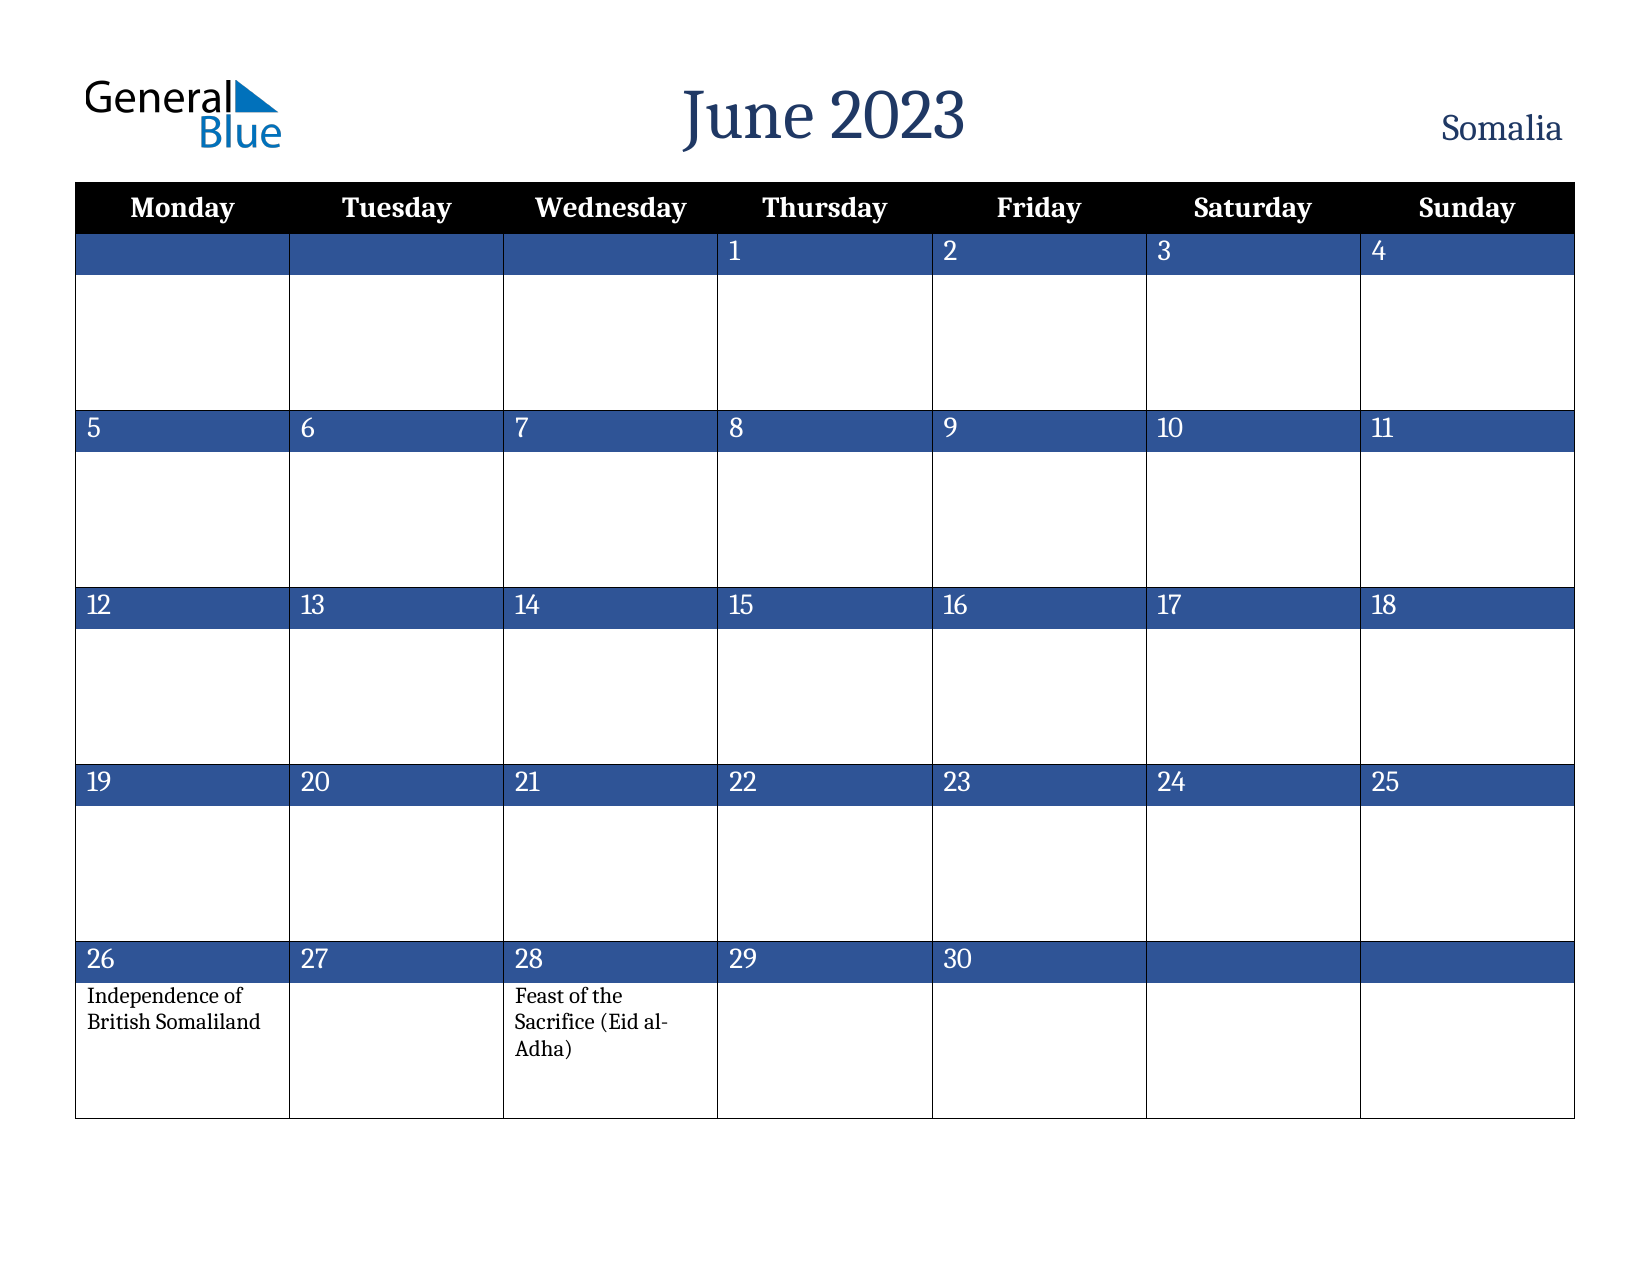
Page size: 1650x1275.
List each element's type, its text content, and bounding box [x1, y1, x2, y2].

table_cell 28 [504, 942, 717, 983]
table_cell 11 [1361, 411, 1574, 452]
table_cell [1147, 942, 1360, 983]
table_header Somalia [1146, 75, 1574, 182]
table_cell [933, 983, 1146, 1118]
table_cell 10 [1147, 411, 1360, 452]
table_cell [504, 629, 717, 764]
table_cell 2 [933, 234, 1146, 275]
table_cell [1361, 452, 1574, 587]
table_cell [1147, 275, 1360, 410]
table_cell 16 [933, 588, 1146, 629]
table_cell 29 [718, 942, 932, 983]
table_cell Friday [933, 183, 1146, 233]
table_cell [290, 234, 503, 275]
table_cell [718, 452, 932, 587]
table_cell 1 [718, 234, 932, 275]
table_cell 3 [1147, 234, 1360, 275]
table_cell [504, 806, 717, 941]
table_cell [718, 983, 932, 1118]
table_cell 22 [718, 765, 932, 806]
table_cell [290, 452, 503, 587]
table_cell [1361, 629, 1574, 764]
table_cell 7 [504, 411, 717, 452]
table_cell Independence of British Somaliland [76, 983, 289, 1118]
table_cell 20 [290, 765, 503, 806]
table_header June 2023 [504, 75, 1146, 182]
table_cell [504, 275, 717, 410]
table_cell Saturday [1147, 183, 1360, 233]
table_cell [504, 234, 717, 275]
table_cell Tuesday [290, 183, 503, 233]
table_cell [1361, 275, 1574, 410]
table_cell Sunday [1361, 183, 1574, 233]
table_cell 18 [1361, 588, 1574, 629]
table_cell [718, 806, 932, 941]
table_cell [1147, 452, 1360, 587]
table_cell [290, 275, 503, 410]
table_cell [290, 806, 503, 941]
table_cell 15 [718, 588, 932, 629]
table_cell 27 [290, 942, 503, 983]
picture [86, 80, 281, 148]
table_cell [1361, 983, 1574, 1118]
table_cell [933, 275, 1146, 410]
table_cell 26 [76, 942, 289, 983]
table_cell 17 [1147, 588, 1360, 629]
table_cell 25 [1361, 765, 1574, 806]
table_cell 6 [290, 411, 503, 452]
table_cell [718, 629, 932, 764]
table_cell [933, 452, 1146, 587]
table_cell 24 [1147, 765, 1360, 806]
table_cell 4 [1361, 234, 1574, 275]
table_cell 30 [933, 942, 1146, 983]
table_cell [1147, 983, 1360, 1118]
table_cell [76, 234, 289, 275]
table_cell 12 [76, 588, 289, 629]
table_cell [933, 629, 1146, 764]
table_cell [504, 452, 717, 587]
table_cell [76, 275, 289, 410]
table_cell 8 [718, 411, 932, 452]
table_header [76, 75, 503, 182]
table_cell [1361, 942, 1574, 983]
table_cell [76, 452, 289, 587]
table_cell [290, 983, 503, 1118]
table_cell 14 [504, 588, 717, 629]
table_cell [718, 275, 932, 410]
table_cell [1147, 629, 1360, 764]
table_cell Feast of the Sacrifice (Eid al-Adha) [504, 983, 717, 1118]
table_cell 23 [933, 765, 1146, 806]
table_cell 21 [504, 765, 717, 806]
table_cell 19 [76, 765, 289, 806]
table_cell [76, 629, 289, 764]
table_cell [290, 629, 503, 764]
table_cell 9 [933, 411, 1146, 452]
table_cell [933, 806, 1146, 941]
table_cell [1361, 806, 1574, 941]
table_cell Thursday [718, 183, 932, 233]
table_cell 13 [290, 588, 503, 629]
table_cell [76, 806, 289, 941]
table_cell 5 [76, 411, 289, 452]
table_cell Monday [76, 183, 289, 233]
table_cell [1147, 806, 1360, 941]
table_cell Wednesday [504, 183, 717, 233]
